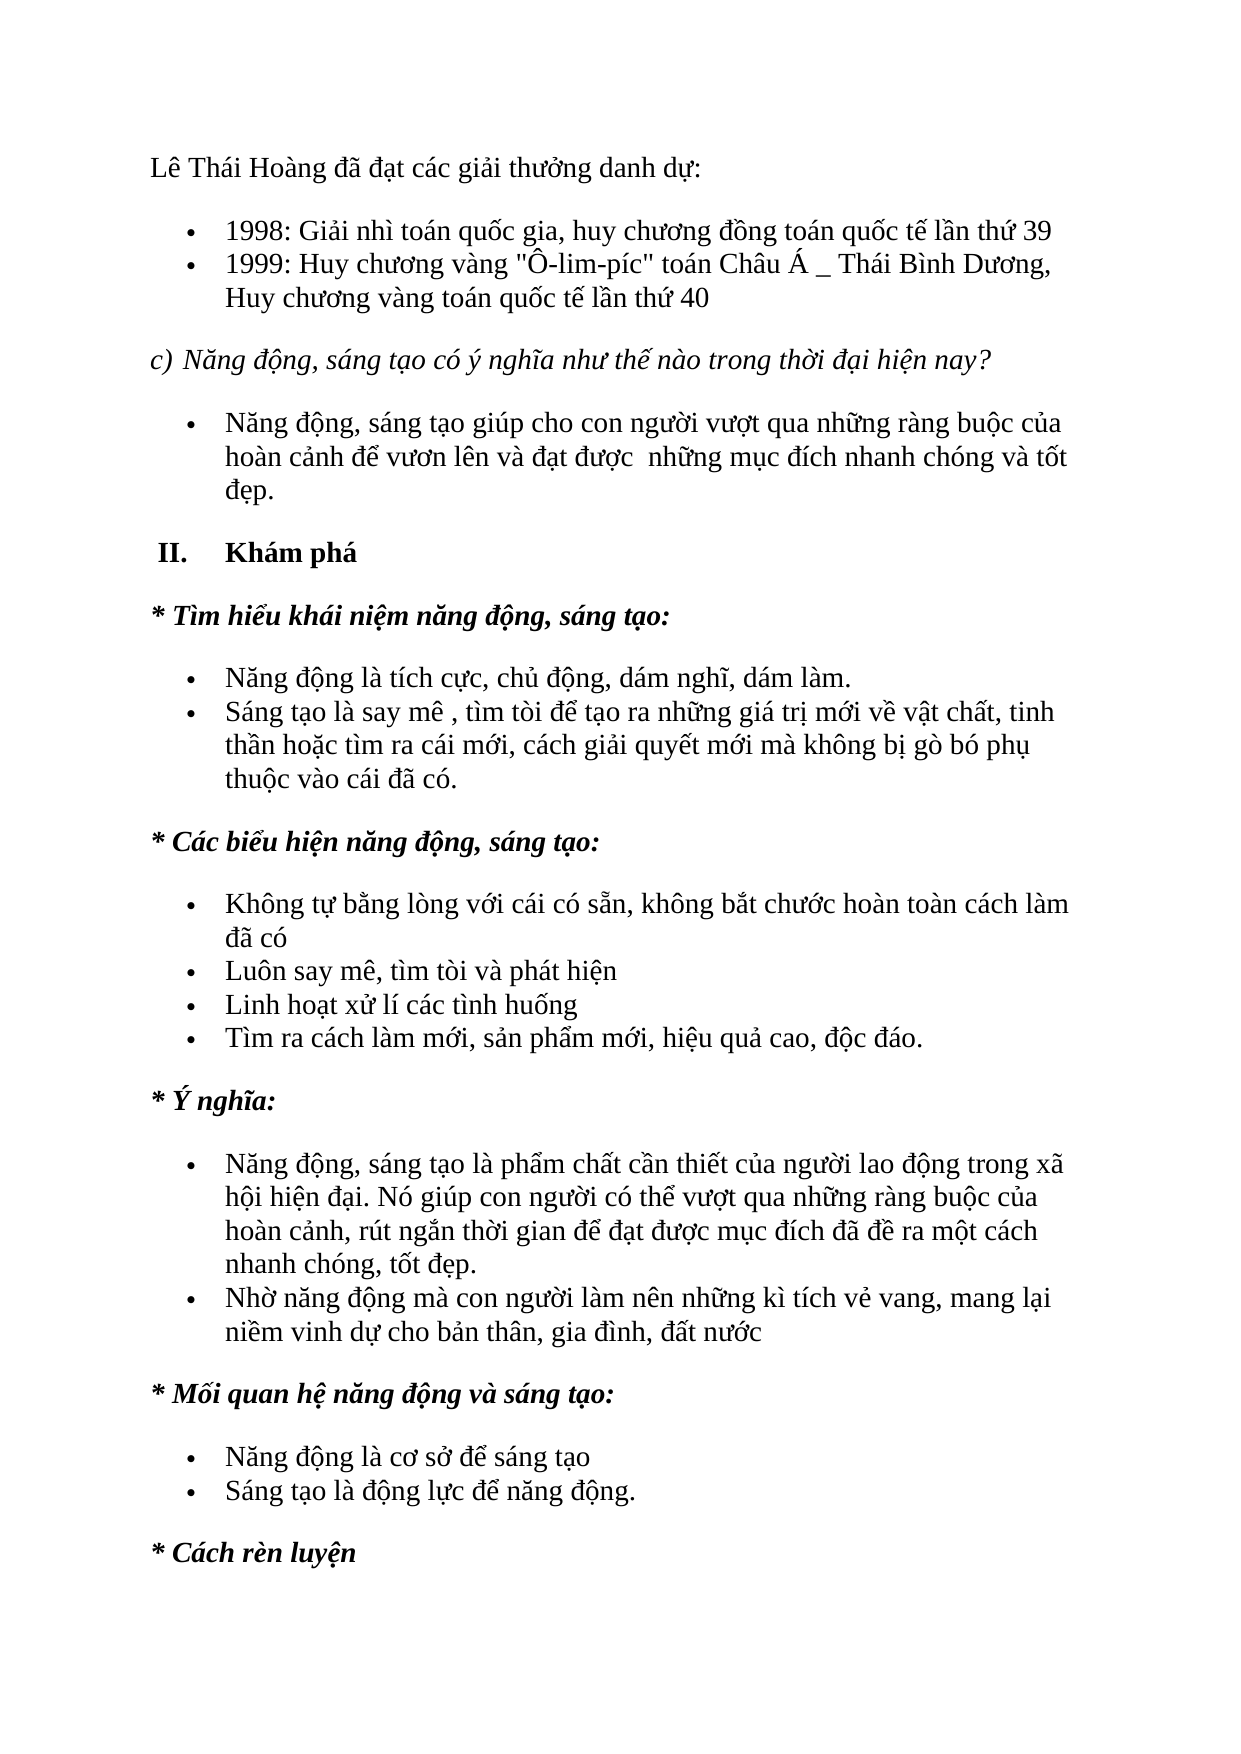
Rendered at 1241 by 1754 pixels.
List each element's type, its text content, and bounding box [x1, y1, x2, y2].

list Tìm ra cách làm mới, sản phẩm mới, hiệu quả cao, độc đáo. [187, 1021, 1090, 1054]
list Khám phá [187, 535, 1090, 568]
list Năng động, sáng tạo giúp cho con người vượt qua những ràng buộc của hoàn cảnh để vươn lên và đạt được những mục đích nhanh chóng và tốt đẹp. [187, 405, 1090, 506]
text * Ý nghĩa: [150, 1083, 1090, 1117]
list Năng động là tích cực, chủ động, dám nghĩ, dám làm. [187, 660, 1090, 694]
list Sáng tạo là động lực để năng động. [187, 1473, 1090, 1506]
list Năng động là cơ sở để sáng tạo [187, 1439, 1090, 1473]
text * Các biểu hiện năng động, sáng tạo: [150, 824, 1090, 857]
list Nhờ năng động mà con người làm nên những kì tích vẻ vang, mang lại niềm vinh dự cho bản thân, gia đình, đất nước [187, 1280, 1090, 1347]
list 1998: Giải nhì toán quốc gia, huy chương đồng toán quốc tế lần thứ 39 [187, 213, 1090, 246]
text * Cách rèn luyện [150, 1535, 1090, 1569]
text c) Năng động, sáng tạo có ý nghĩa như thế nào trong thời đại hiện nay? [150, 342, 1090, 376]
text * Mối quan hệ năng động và sáng tạo: [150, 1376, 1090, 1410]
text * Tìm hiểu khái niệm năng động, sáng tạo: [150, 598, 1090, 631]
list Luôn say mê, tìm tòi và phát hiện [187, 953, 1090, 987]
list Linh hoạt xử lí các tình huống [187, 987, 1090, 1021]
list Không tự bằng lòng với cái có sẵn, không bắt chước hoàn toàn cách làm đã có [187, 886, 1090, 953]
list 1999: Huy chương vàng "Ô-lim-píc" toán Châu Á _ Thái Bình Dương, Huy chương vàng toán quốc tế lần thứ 40 [187, 246, 1090, 313]
list Sáng tạo là say mê , tìm tòi để tạo ra những giá trị mới về vật chất, tinh thần hoặc tìm ra cái mới, cách giải quyết mới mà không bị gò bó phụ thuộc vào cái đã có. [187, 694, 1090, 794]
text Lê Thái Hoàng đã đạt các giải thưởng danh dự: [150, 150, 1090, 183]
list Năng động, sáng tạo là phẩm chất cần thiết của người lao động trong xã hội hiện đại. Nó giúp con người có thể vượt qua những ràng buộc của hoàn cảnh, rút ngắn thời gian để đạt được mục đích đã đề ra một cách nhanh chóng, tốt đẹp. [187, 1146, 1090, 1280]
